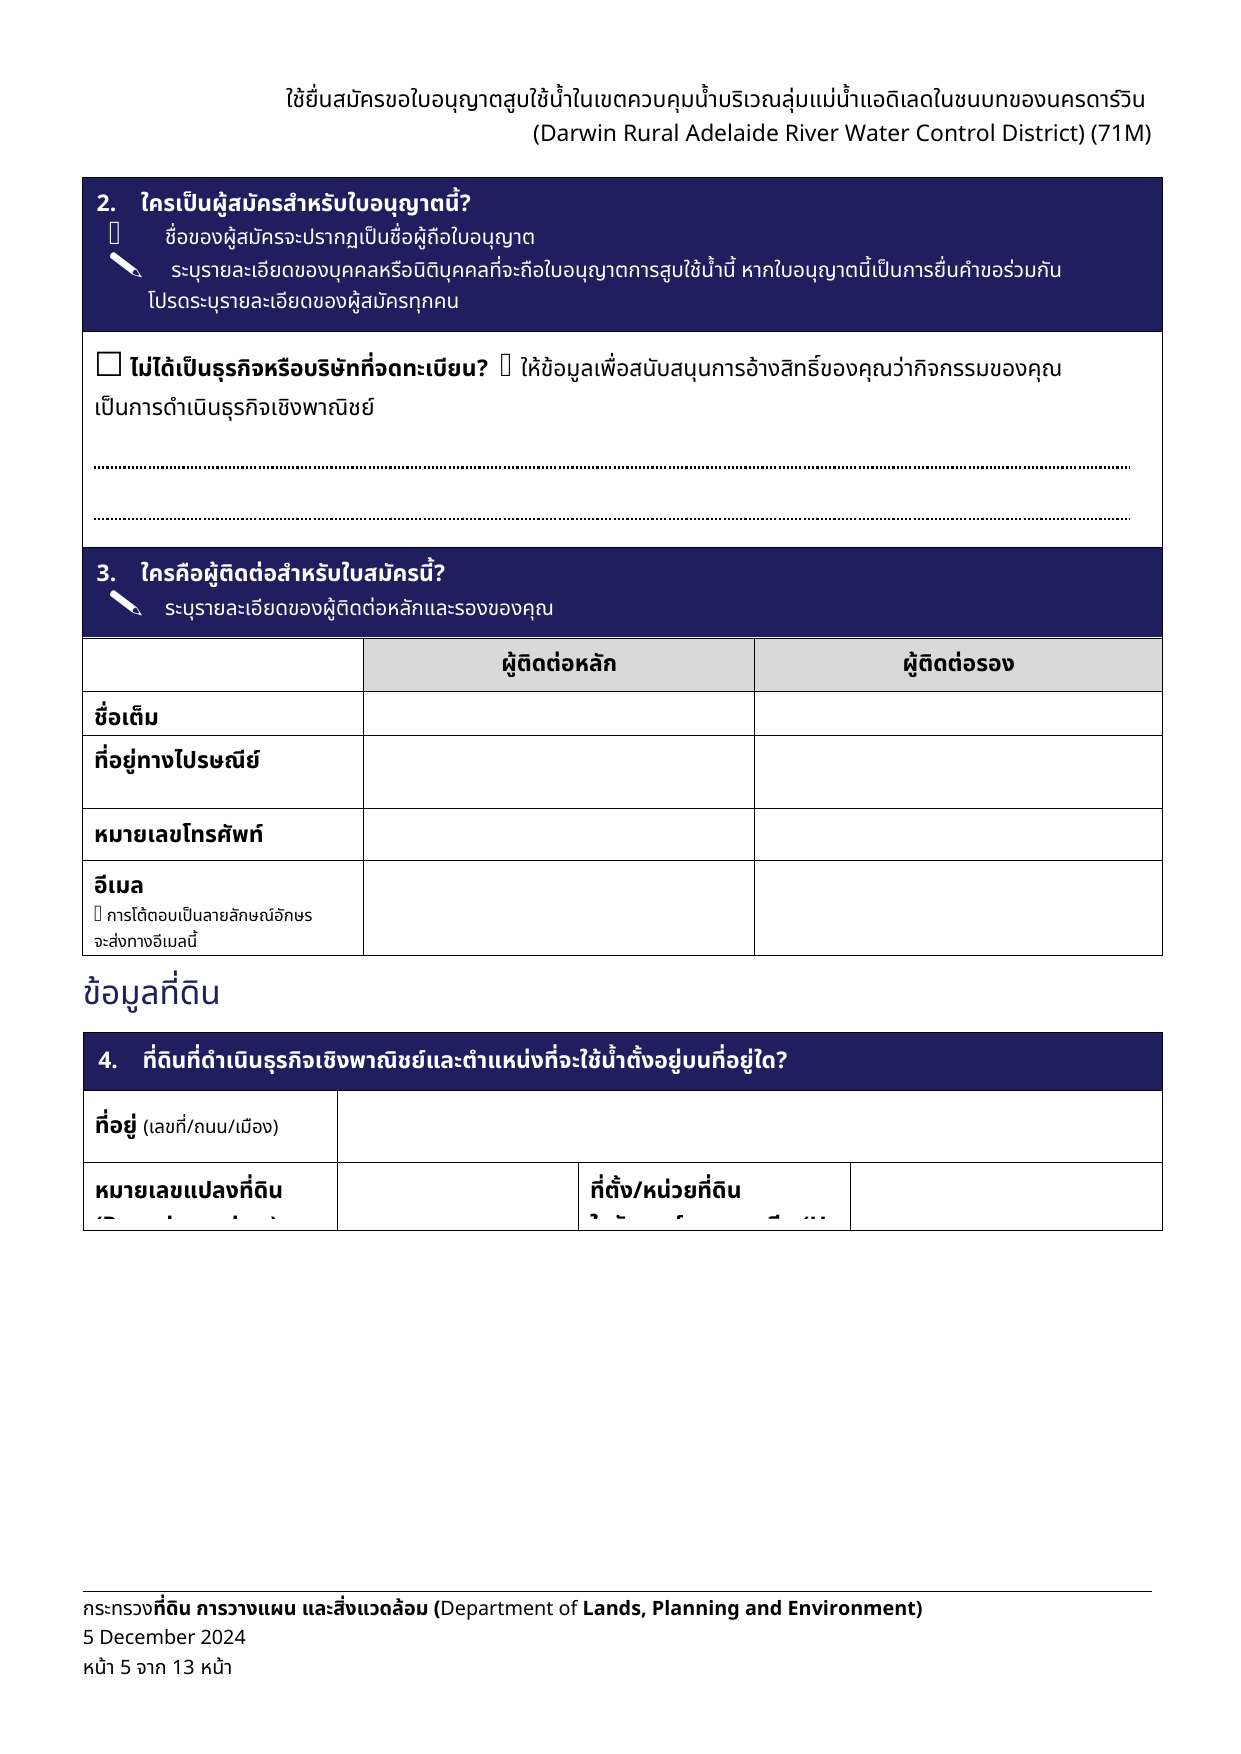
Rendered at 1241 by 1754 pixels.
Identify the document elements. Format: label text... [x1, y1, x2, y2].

table_cell ที่อยู่ (เลขที่/ถนน/เมือง) [84, 1091, 337, 1162]
table_cell อีเมล การโต้ตอบเป็นลายลักษณ์อักษร จะส่งทางอีเมลนี้ [83, 861, 363, 955]
table_cell หมายเลขโทรศัพท์ [83, 809, 363, 859]
table_cell [364, 692, 754, 734]
table_cell [338, 1091, 1162, 1162]
table_cell ใครคือผู้ติดต่อสำหรับใบสมัครนี้? ระบุรายละเอียดของผู้ติดต่อหลักและรองของคุณ [83, 548, 1162, 637]
table_cell [755, 861, 1162, 955]
table_cell [338, 1163, 578, 1229]
table_cell [83, 639, 363, 691]
table_cell ไม่ได้เป็นธุรกิจหรือบริษัทที่จดทะเบียน? ให้ข้อมูลเพื่อสนับสนุนการอ้างสิทธิ์ของคุณว่ากิจกรรมของคุณ เป็นการดำเนินธุรกิจเชิงพาณิชย์ [83, 332, 1162, 547]
table_cell ที่อยู่ทางไปรษณีย์ [83, 736, 363, 808]
table_cell [364, 861, 754, 955]
table_cell [364, 736, 754, 808]
table_cell ที่ตั้ง/หน่วยที่ดิน ในรัฐเซาท์ออสเตรเลีย (Hundred) [579, 1163, 850, 1229]
table_cell [364, 809, 754, 859]
table_header ใครเป็นผู้สมัครสำหรับใบอนุญาตนี้? ชื่อของผู้สมัครจะปรากฏเป็นชื่อผู้ถือใบอนุญาต ระบุรายละเอียดของบุคคลหรือนิติบุคคลที่จะถือใบอนุญาตการสูบใช้น้ำนี้ หากใบอนุญาตนี้เป็นการยื่นคำขอร่วมกัน โปรดระบุรายละเอียดของผู้สมัครทุกคน [83, 178, 1162, 331]
table_cell [755, 809, 1162, 859]
table_cell ผู้ติดต่อรอง [755, 639, 1162, 691]
subtitle ข้อมูลที่ดิน [83, 969, 1152, 1019]
table_cell ชื่อเต็ม [83, 692, 363, 734]
table_cell [851, 1163, 1162, 1229]
table_cell [755, 736, 1162, 808]
table_header ที่ดินที่ดำเนินธุรกิจเชิงพาณิชย์และตำแหน่งที่จะใช้น้ำตั้งอยู่บนที่อยู่ใด? [84, 1033, 1162, 1090]
table_cell หมายเลขแปลงที่ดิน (Parcel number) [84, 1163, 337, 1229]
table_cell [755, 692, 1162, 734]
table_cell ผู้ติดต่อหลัก [364, 639, 754, 691]
